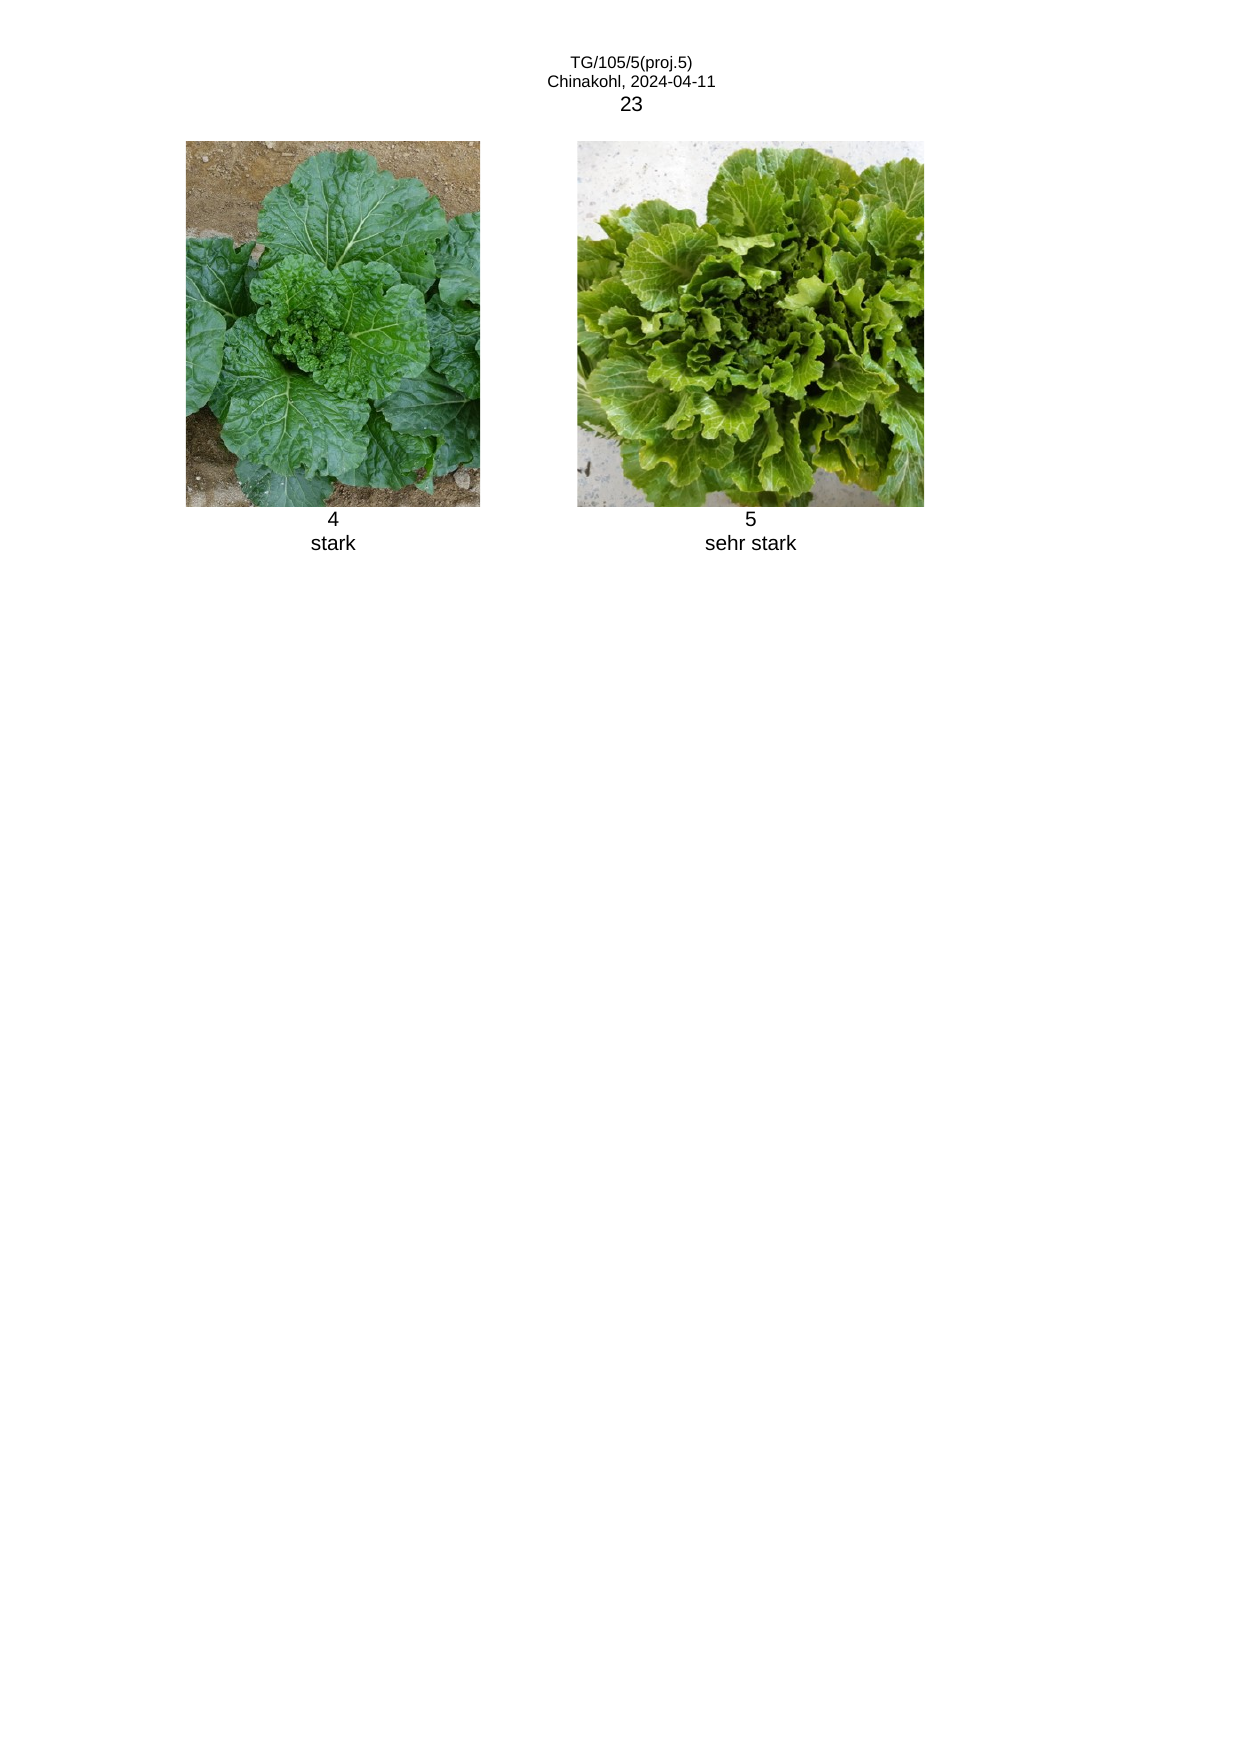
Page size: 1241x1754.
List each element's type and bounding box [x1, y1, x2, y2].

table_header [118, 142, 1104, 555]
picture [577, 141, 925, 507]
picture [185, 141, 481, 507]
